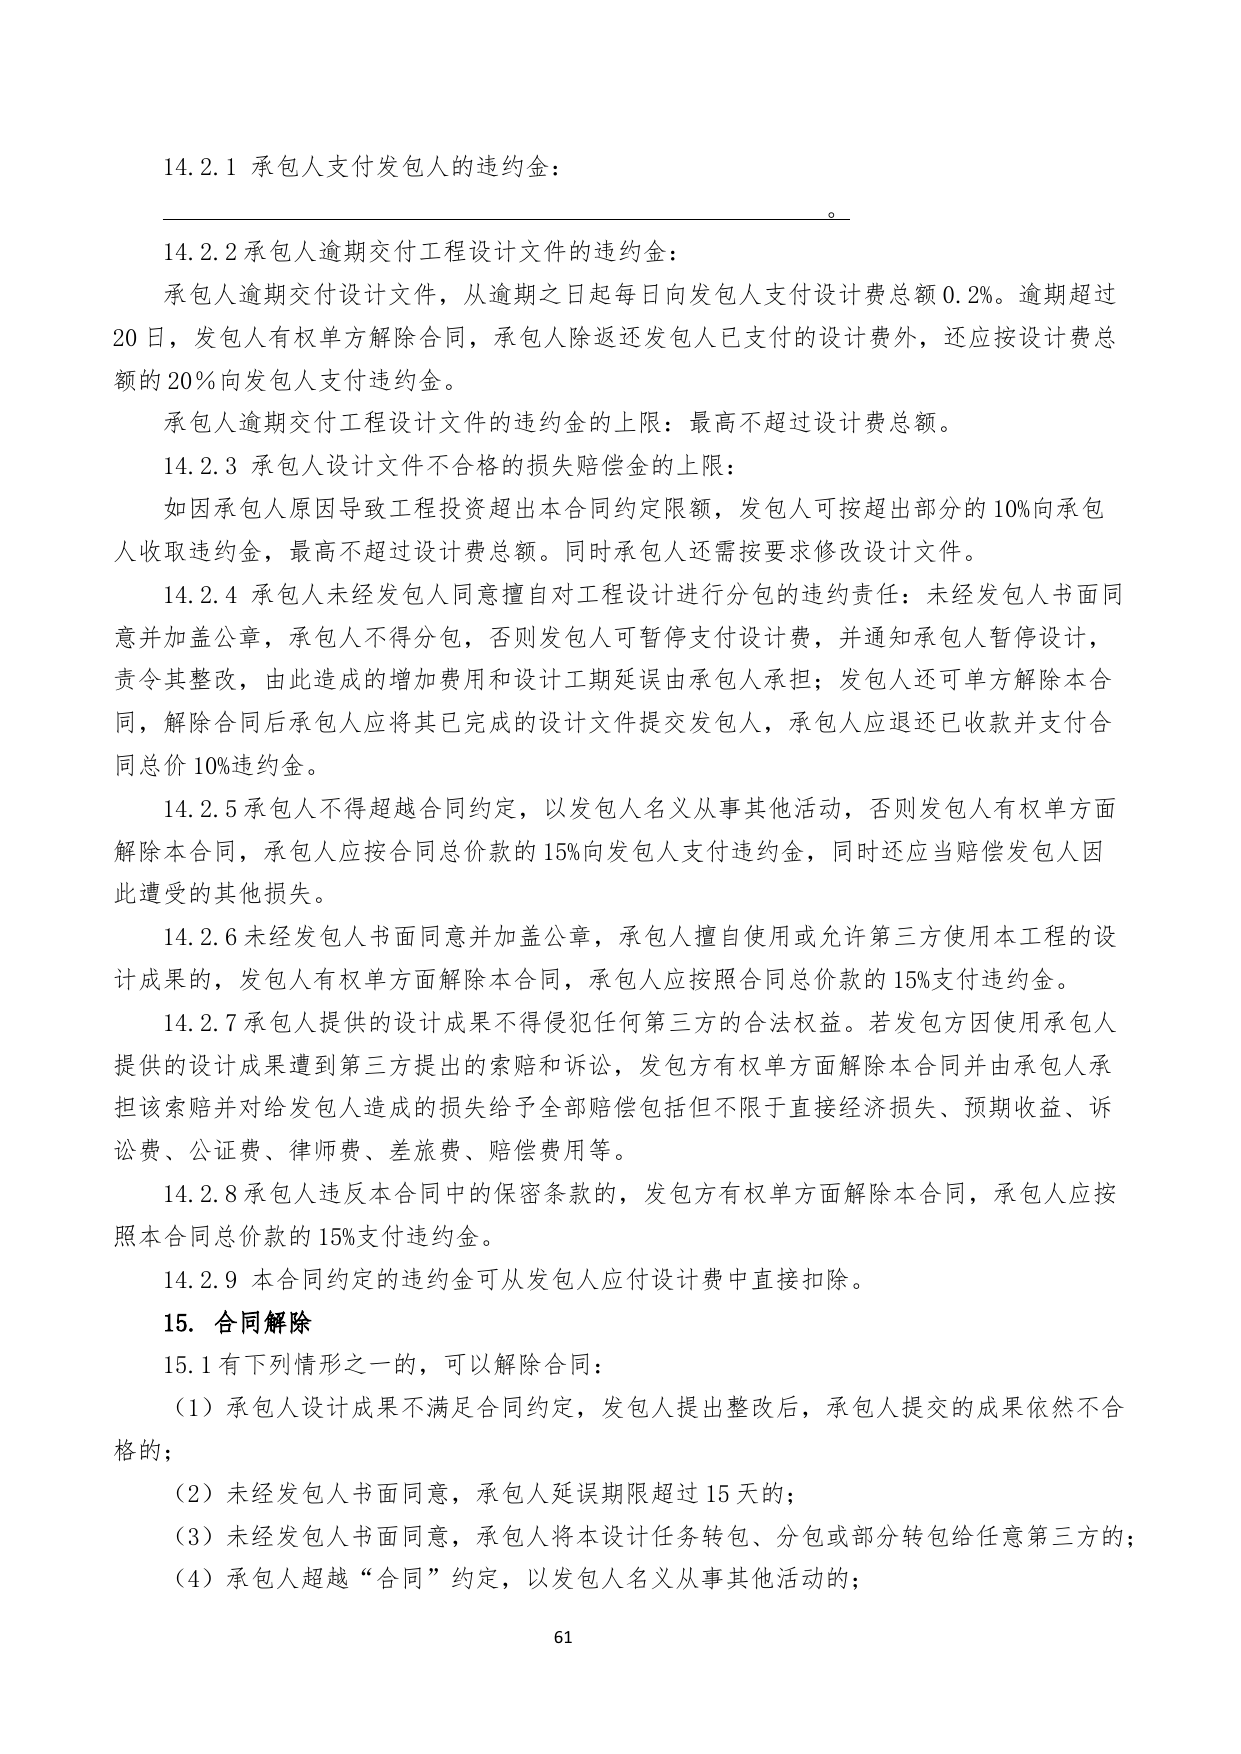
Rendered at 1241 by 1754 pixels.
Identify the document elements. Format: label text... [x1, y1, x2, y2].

text 14.2.3 承包人设计文件不合格的损失赔偿金的上限： [112, 450, 1128, 478]
text 15. 合同解除 [112, 1306, 1128, 1334]
text 14.2.6未经发包人书面同意并加盖公章，承包人擅自使用或允许第三方使用本工程的设计成果的，发包人有权单方面解除本合同，承包人应按照合同总价款的15%支付违约金。 [112, 921, 1128, 992]
text 14.2.9 本合同约定的违约金可从发包人应付设计费中直接扣除。 [112, 1263, 1128, 1292]
text 承包人逾期交付设计文件，从逾期之日起每日向发包人支付设计费总额0.2%。逾期超过20日，发包人有权单方解除合同，承包人除返还发包人已支付的设计费外，还应按设计费总额的20％向发包人支付违约金。 [112, 278, 1128, 393]
text 14.2.1 承包人支付发包人的违约金： [112, 150, 1128, 178]
text （2）未经发包人书面同意，承包人延误期限超过15天的； [112, 1477, 1128, 1506]
text 15.1有下列情形之一的，可以解除合同： [112, 1349, 1128, 1377]
text 承包人逾期交付工程设计文件的违约金的上限：最高不超过设计费总额。 [112, 407, 1128, 435]
text 14.2.2承包人逾期交付工程设计文件的违约金： [112, 236, 1128, 264]
text 14.2.5承包人不得超越合同约定，以发包人名义从事其他活动，否则发包人有权单方面解除本合同，承包人应按合同总价款的15%向发包人支付违约金，同时还应当赔偿发包人因此遭受的其他损失。 [112, 792, 1128, 906]
text 如因承包人原因导致工程投资超出本合同约定限额，发包人可按超出部分的10%向承包人收取违约金，最高不超过设计费总额。同时承包人还需按要求修改设计文件。 [112, 492, 1128, 564]
text 14.2.4 承包人未经发包人同意擅自对工程设计进行分包的违约责任：未经发包人书面同意并加盖公章，承包人不得分包，否则发包人可暂停支付设计费，并通知承包人暂停设计，责令其整改，由此造成的增加费用和设计工期延误由承包人承担；发包人还可单方解除本合同，解除合同后承包人应将其已完成的设计文件提交发包人，承包人应退还已收款并支付合同总价10%违约金。 [112, 578, 1128, 778]
text 。 [112, 193, 1128, 221]
text （3）未经发包人书面同意，承包人将本设计任务转包、分包或部分转包给任意第三方的； [112, 1520, 1128, 1548]
text （1）承包人设计成果不满足合同约定，发包人提出整改后，承包人提交的成果依然不合格的； [112, 1392, 1128, 1463]
text （4）承包人超越“合同”约定，以发包人名义从事其他活动的； [112, 1563, 1128, 1591]
text 14.2.7承包人提供的设计成果不得侵犯任何第三方的合法权益。若发包方因使用承包人提供的设计成果遭到第三方提出的索赔和诉讼，发包方有权单方面解除本合同并由承包人承担该索赔并对给发包人造成的损失给予全部赔偿包括但不限于直接经济损失、预期收益、诉讼费、公证费、律师费、差旅费、赔偿费用等。 [112, 1006, 1128, 1163]
text 14.2.8承包人违反本合同中的保密条款的，发包方有权单方面解除本合同，承包人应按照本合同总价款的15%支付违约金。 [112, 1177, 1128, 1249]
